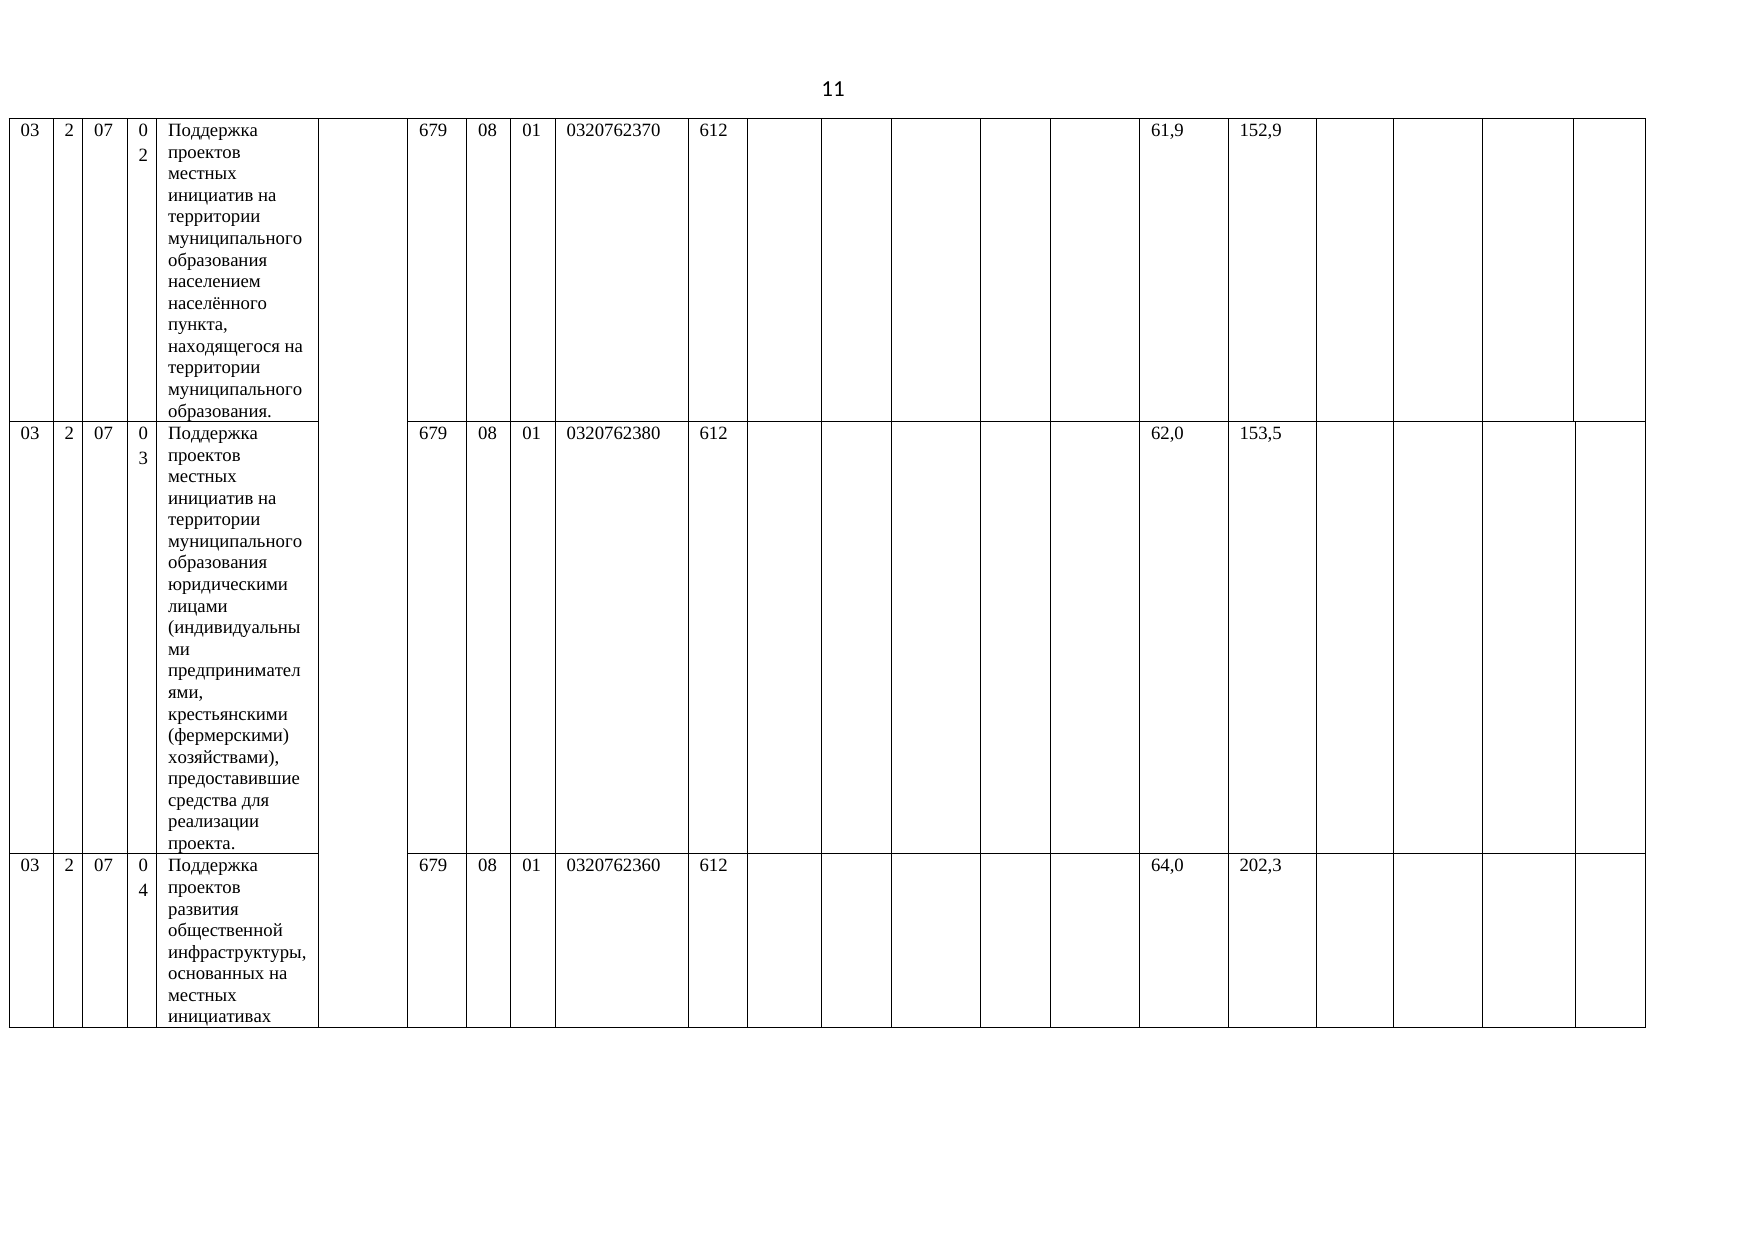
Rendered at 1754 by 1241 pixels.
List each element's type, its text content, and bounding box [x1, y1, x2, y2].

table_header [822, 119, 891, 421]
table_cell [1394, 854, 1482, 1027]
table_cell [1576, 854, 1645, 1027]
table_cell [748, 422, 821, 853]
table_header 2 [54, 119, 82, 421]
table_cell 07 [83, 422, 127, 853]
table_cell 2 [54, 854, 82, 1027]
table_cell [1317, 422, 1393, 853]
table_cell [892, 422, 980, 853]
table_cell 62,0 [1140, 422, 1228, 853]
table_cell 0320762380 [556, 422, 688, 853]
table_cell 2 [54, 422, 82, 853]
table_header [1574, 119, 1645, 421]
table_header [748, 119, 821, 421]
table_cell 679 [408, 422, 466, 853]
table_header [1483, 119, 1573, 421]
table_header 679 [408, 119, 466, 421]
table_cell 03 [128, 422, 156, 853]
table_cell 03 [10, 422, 53, 853]
table_cell 01 [511, 422, 555, 853]
table_cell Поддержка проектов развития общественной инфраструктуры, основанных на местных инициативах [157, 854, 318, 1027]
table_cell [748, 854, 821, 1027]
table_cell 04 [128, 854, 156, 1027]
table_cell [822, 422, 891, 853]
table_cell 64,0 [1140, 854, 1228, 1027]
table_cell 08 [467, 422, 510, 853]
table_cell 03 [10, 854, 53, 1027]
table_header [892, 119, 980, 421]
table_cell [1576, 422, 1645, 853]
table_cell 612 [689, 422, 747, 853]
table_header Поддержка проектов местных инициатив на территории муниципального образования населением населённого пункта, находящегося на территории муниципального образования. [157, 119, 318, 421]
table_header [1317, 119, 1393, 421]
table_header 02 [128, 119, 156, 421]
table_header 08 [467, 119, 510, 421]
table_header [319, 119, 407, 1027]
table_cell [892, 854, 980, 1027]
table_header 152,9 [1229, 119, 1316, 421]
table_cell [1317, 854, 1393, 1027]
table_cell [1483, 422, 1575, 853]
table_cell [1051, 422, 1139, 853]
table_cell 08 [467, 854, 510, 1027]
table_cell [1483, 854, 1575, 1027]
table_header 03 [10, 119, 53, 421]
table_cell [1051, 854, 1139, 1027]
table_header 01 [511, 119, 555, 421]
table_header [981, 119, 1050, 421]
table_cell 679 [408, 854, 466, 1027]
table_cell [822, 854, 891, 1027]
table_cell 612 [689, 854, 747, 1027]
table_header 07 [83, 119, 127, 421]
table_cell [981, 854, 1050, 1027]
table_cell 07 [83, 854, 127, 1027]
table_header [1051, 119, 1139, 421]
table_header 612 [689, 119, 747, 421]
table_header 61,9 [1140, 119, 1228, 421]
table_cell [981, 422, 1050, 853]
table_cell 0320762360 [556, 854, 688, 1027]
table_header 0320762370 [556, 119, 688, 421]
table_cell [1394, 422, 1482, 853]
table_cell 202,3 [1229, 854, 1316, 1027]
table_cell 153,5 [1229, 422, 1316, 853]
table_cell 01 [511, 854, 555, 1027]
table_header [1394, 119, 1482, 421]
table_cell Поддержка проектов местных инициатив на территории муниципального образования юридическими лицами (индивидуальными предпринимателями, крестьянскими (фермерскими) хозяйствами), предоставившие средства для реализации проекта. [157, 422, 318, 853]
